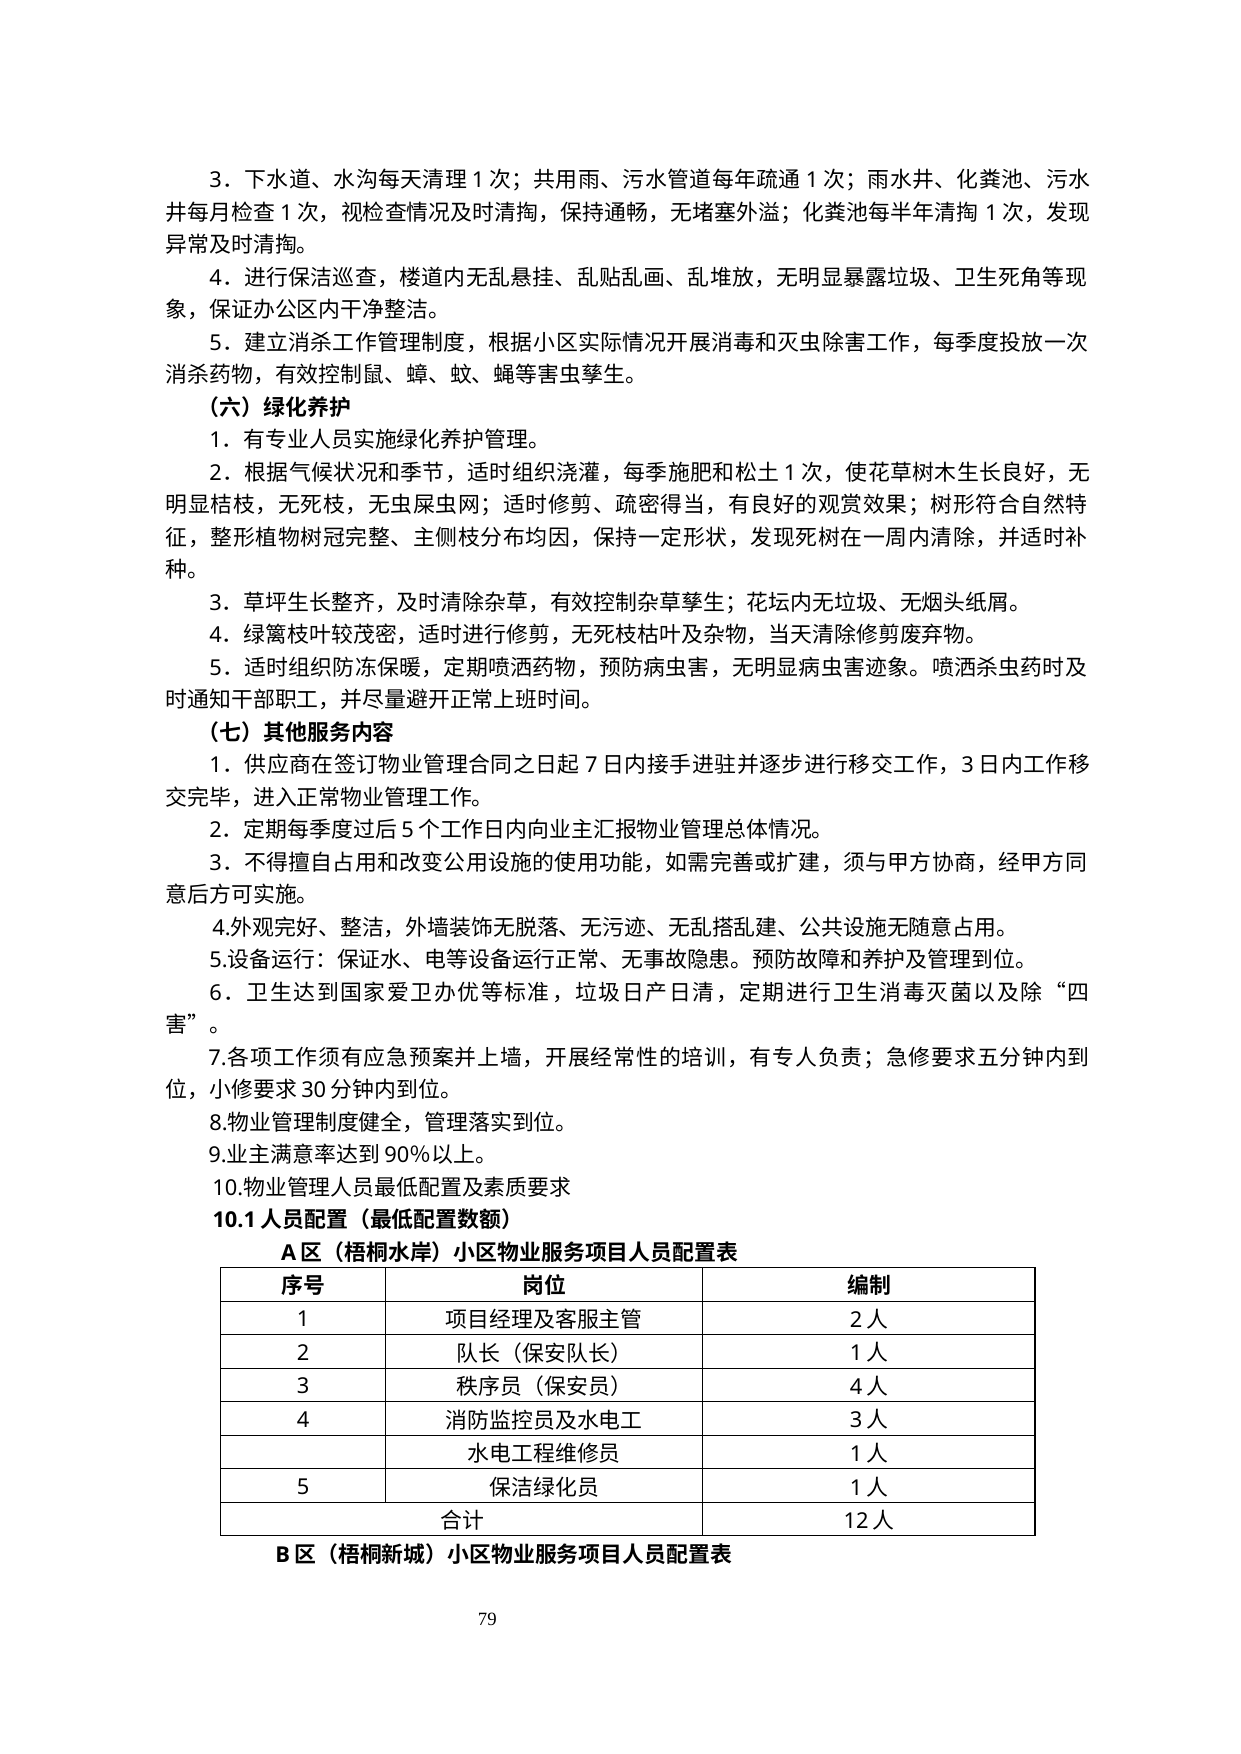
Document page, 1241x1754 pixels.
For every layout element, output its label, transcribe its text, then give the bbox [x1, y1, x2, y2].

table_cell 消防监控员及水电工 [386, 1402, 702, 1435]
table_cell [221, 1436, 385, 1468]
table_cell 保洁绿化员 [386, 1469, 702, 1502]
table_cell 4 [221, 1402, 385, 1435]
table_header 编制 [703, 1268, 1034, 1301]
table_cell 秩序员（保安员） [386, 1369, 702, 1401]
text （七）其他服务内容 [165, 714, 1090, 747]
table_cell 5 [221, 1469, 385, 1502]
text A区（梧桐水岸）小区物业服务项目人员配置表 [165, 1234, 1090, 1267]
text 7.各项工作须有应急预案并上墙，开展经常性的培训，有专人负责；急修要求五分钟内到位，小修要求30分钟内到位。 [165, 1039, 1090, 1104]
table_cell 12人 [703, 1503, 1034, 1535]
text 5．建立消杀工作管理制度，根据小区实际情况开展消毒和灭虫除害工作，每季度投放一次消杀药物，有效控制鼠、蟑、蚊、蝇等害虫孳生。 [165, 324, 1090, 389]
text B区（梧桐新城）小区物业服务项目人员配置表 [165, 1536, 1090, 1569]
table_cell 队长（保安队长） [386, 1335, 702, 1368]
text 1．供应商在签订物业管理合同之日起7日内接手进驻并逐步进行移交工作，3日内工作移交完毕，进入正常物业管理工作。 [165, 747, 1090, 812]
table_cell 2人 [703, 1302, 1034, 1334]
text 3．下水道、水沟每天清理1次；共用雨、污水管道每年疏通1次；雨水井、化粪池、污水井每月检查1次，视检查情况及时清掏，保持通畅，无堵塞外溢；化粪池每半年清掏1次，发现异常及时清掏。 [165, 162, 1090, 259]
text （六）绿化养护 [165, 389, 1090, 422]
table_cell 1人 [703, 1335, 1034, 1368]
text 3．草坪生长整齐，及时清除杂草，有效控制杂草孳生；花坛内无垃圾、无烟头纸屑。 [165, 584, 1090, 617]
text 10.1人员配置（最低配置数额） [165, 1202, 1090, 1234]
table_cell 3 [221, 1369, 385, 1401]
table_header 序号 [221, 1268, 385, 1301]
table_cell 项目经理及客服主管 [386, 1302, 702, 1334]
table_cell 1 [221, 1302, 385, 1334]
text 5．适时组织防冻保暖，定期喷洒药物，预防病虫害，无明显病虫害迹象。喷洒杀虫药时及时通知干部职工，并尽量避开正常上班时间。 [165, 649, 1090, 714]
text 5.设备运行：保证水、电等设备运行正常、无事故隐患。预防故障和养护及管理到位。 [165, 942, 1090, 974]
table_cell 合计 [221, 1503, 702, 1535]
text 4.外观完好、整洁，外墙装饰无脱落、无污迹、无乱搭乱建、公共设施无随意占用。 [165, 909, 1090, 942]
text 4．绿篱枝叶较茂密，适时进行修剪，无死枝枯叶及杂物，当天清除修剪废弃物。 [165, 617, 1090, 649]
table_cell 1人 [703, 1436, 1034, 1468]
text 6．卫生达到国家爱卫办优等标准，垃圾日产日清，定期进行卫生消毒灭菌以及除“四害”。 [165, 974, 1090, 1039]
text 2．根据气候状况和季节，适时组织浇灌，每季施肥和松土1次，使花草树木生长良好，无明显桔枝，无死枝，无虫屎虫网；适时修剪、疏密得当，有良好的观赏效果；树形符合自然特征，整形植物树冠完整、主侧枝分布均因，保持一定形状，发现死树在一周内清除，并适时补种。 [165, 454, 1090, 584]
table_cell 4人 [703, 1369, 1034, 1401]
text 4．进行保洁巡查，楼道内无乱悬挂、乱贴乱画、乱堆放，无明显暴露垃圾、卫生死角等现象，保证办公区内干净整洁。 [165, 259, 1090, 324]
text 3．不得擅自占用和改变公用设施的使用功能，如需完善或扩建，须与甲方协商，经甲方同意后方可实施。 [165, 844, 1090, 909]
table_cell 1人 [703, 1469, 1034, 1502]
text 9.业主满意率达到90％以上。 [165, 1137, 1090, 1169]
table_cell 3人 [703, 1402, 1034, 1435]
table_cell 水电工程维修员 [386, 1436, 702, 1468]
text 2．定期每季度过后5个工作日内向业主汇报物业管理总体情况。 [165, 812, 1090, 844]
text 1．有专业人员实施绿化养护管理。 [165, 422, 1090, 454]
table_header 岗位 [386, 1268, 702, 1301]
text 10.物业管理人员最低配置及素质要求 [165, 1169, 1090, 1202]
text 8.物业管理制度健全，管理落实到位。 [165, 1104, 1090, 1137]
table_cell 2 [221, 1335, 385, 1368]
